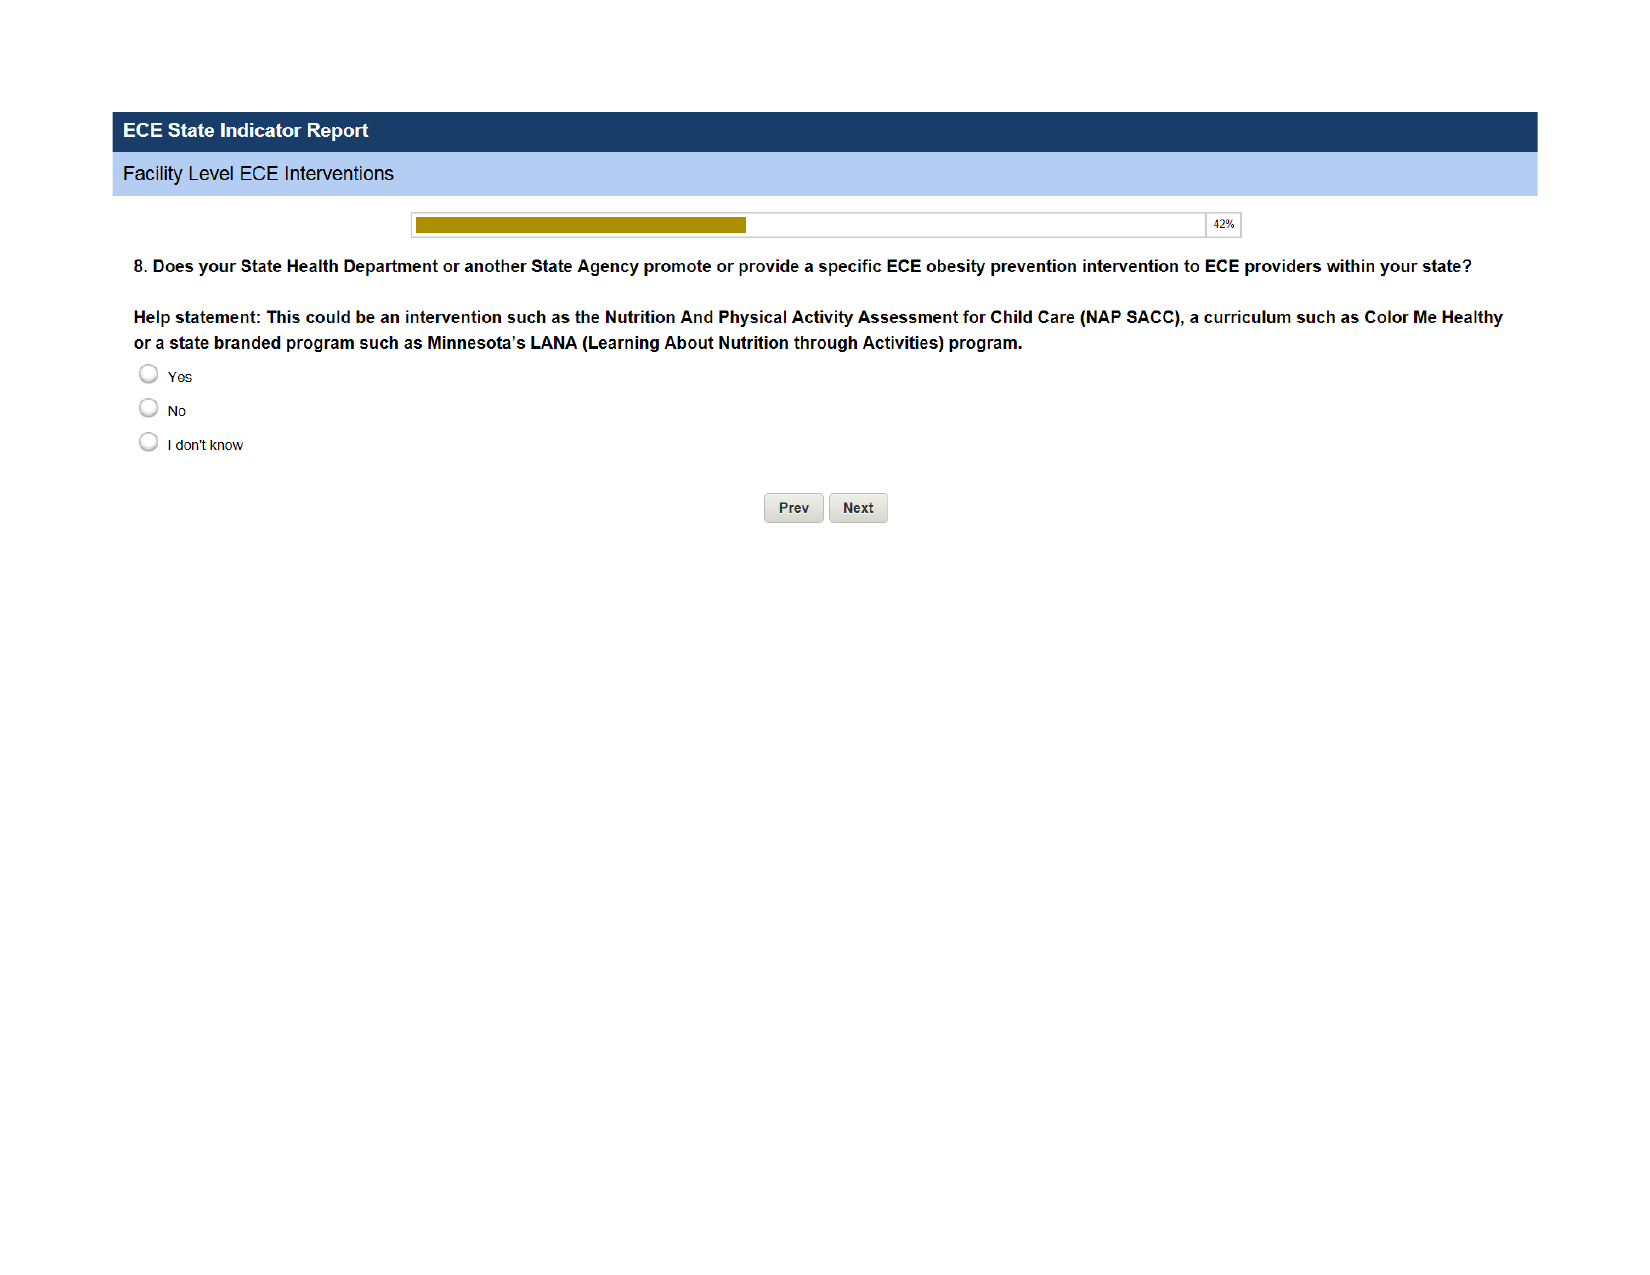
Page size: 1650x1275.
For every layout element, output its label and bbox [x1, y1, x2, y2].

picture [112, 112, 1538, 786]
